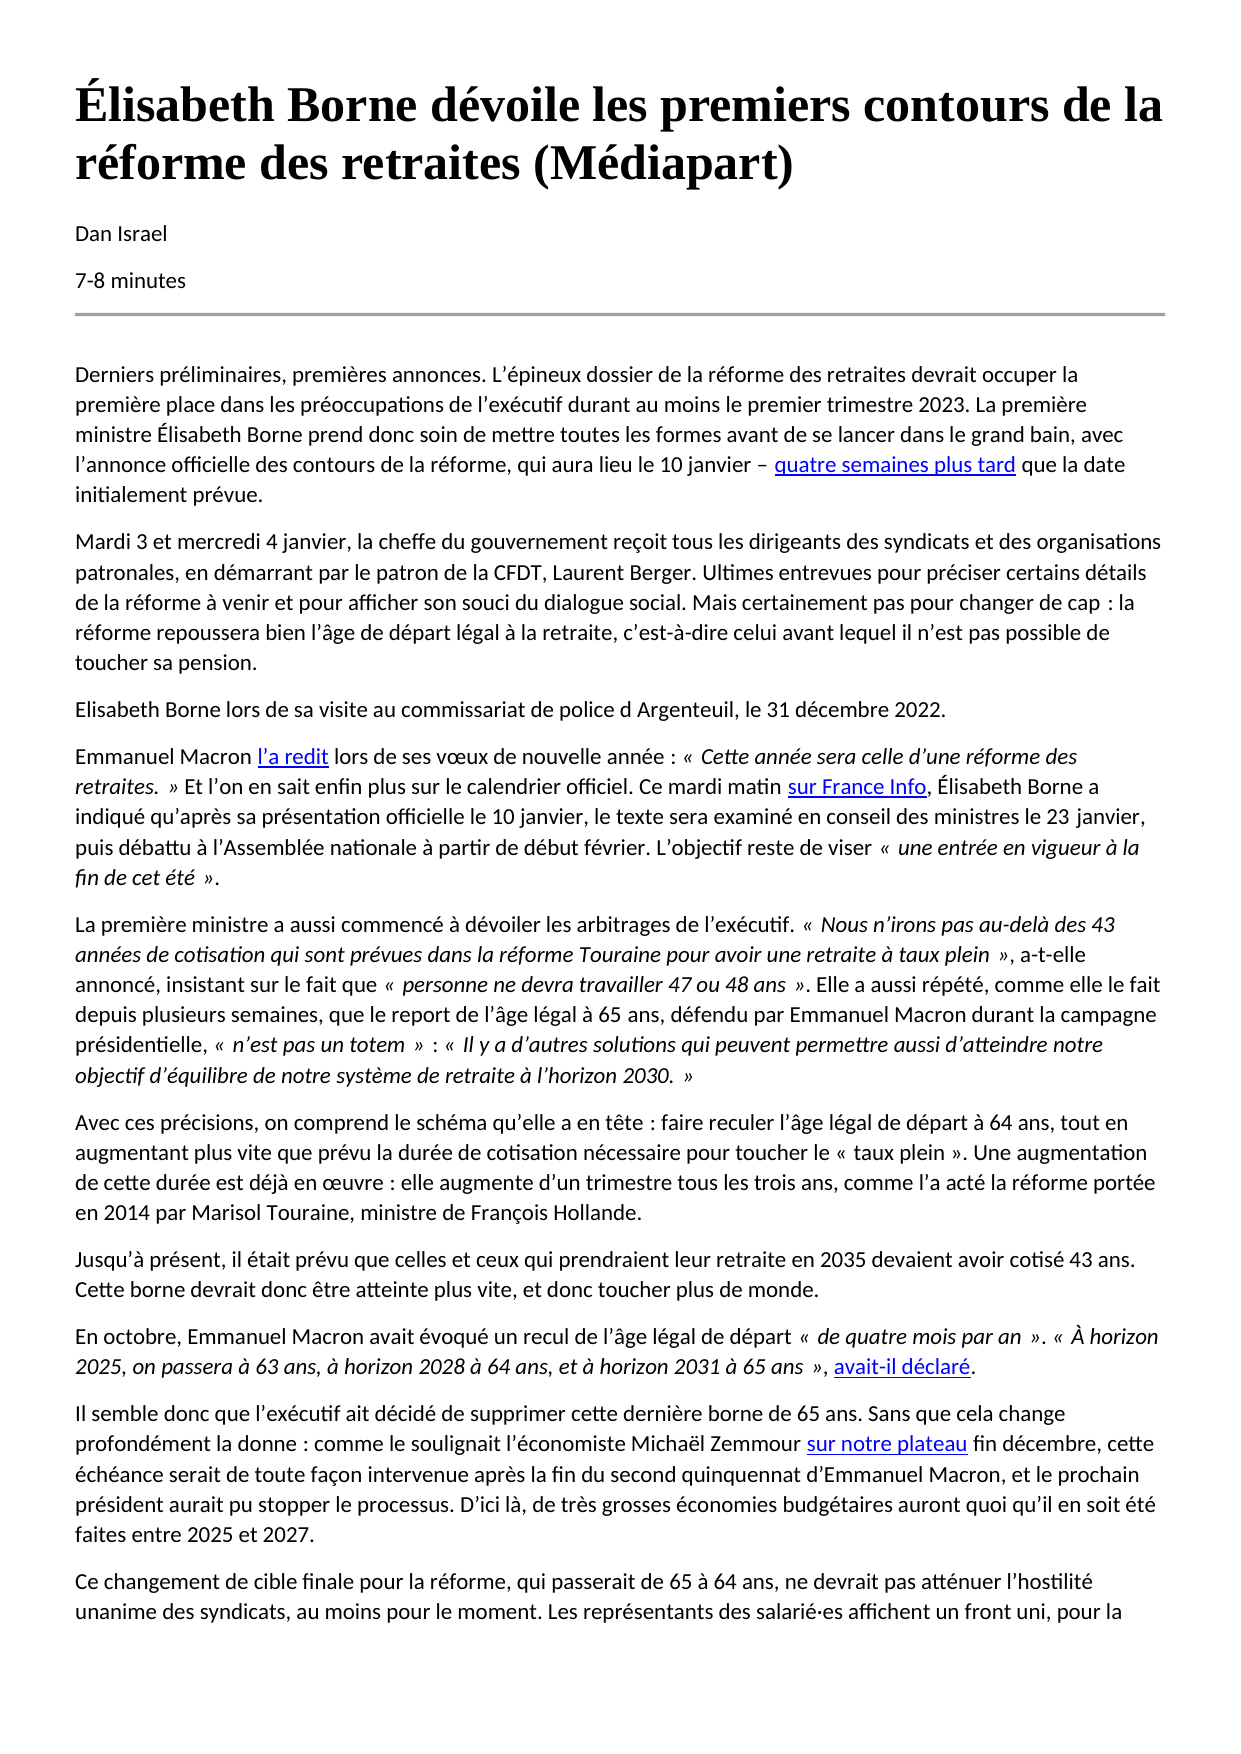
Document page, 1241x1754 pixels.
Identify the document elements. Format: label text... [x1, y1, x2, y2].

text Emmanuel Macron l’a redit lors de ses vœux de nouvelle année : « Cette année sera celle d’une réforme des retraites. » Et l’on en sait enfin plus sur le calendrier officiel. Ce mardi matin sur France Info, Élisabeth Borne a indiqué qu’après sa présentation officielle le 10 janvier, le texte sera examiné en conseil des ministres le 23 janvier, puis débattu à l’Assemblée nationale à partir de début février. L’objectif reste de viser « une entrée en vigueur à la fin de cet été ». [75, 742, 1165, 891]
text Derniers préliminaires, premières annonces. L’épineux dossier de la réforme des retraites devrait occuper la première place dans les préoccupations de l’exécutif durant au moins le premier trimestre 2023. La première ministre Élisabeth Borne prend donc soin de mettre toutes les formes avant de se lancer dans le grand bain, avec l’annonce officielle des contours de la réforme, qui aura lieu le 10 janvier – quatre semaines plus tard que la date initialement prévue. [75, 360, 1165, 509]
text En octobre, Emmanuel Macron avait évoqué un recul de l’âge légal de départ « de quatre mois par an ». « À horizon 2025, on passera à 63 ans, à horizon 2028 à 64 ans, et à horizon 2031 à 65 ans », avait-il déclaré. [75, 1322, 1165, 1381]
text Elisabeth Borne lors de sa visite au commissariat de police d Argenteuil, le 31 décembre 2022. [75, 695, 1165, 723]
subtitle Élisabeth Borne dévoile les premiers contours de la réforme des retraites (Médiapart) [75, 75, 1165, 190]
text La première ministre a aussi commencé à dévoiler les arbitrages de l’exécutif. « Nous n’irons pas au-delà des 43 années de cotisation qui sont prévues dans la réforme Touraine pour avoir une retraite à taux plein », a-t-elle annoncé, insistant sur le fait que « personne ne devra travailler 47 ou 48 ans ». Elle a aussi répété, comme elle le fait depuis plusieurs semaines, que le report de l’âge légal à 65 ans, défendu par Emmanuel Macron durant la campagne présidentielle, « n’est pas un totem » : « Il y a d’autres solutions qui peuvent permettre aussi d’atteindre notre objectif d’équilibre de notre système de retraite à l’horizon 2030. » [75, 910, 1165, 1089]
text Mardi 3 et mercredi 4 janvier, la cheffe du gouvernement reçoit tous les dirigeants des syndicats et des organisations patronales, en démarrant par le patron de la CFDT, Laurent Berger. Ultimes entrevues pour préciser certains détails de la réforme à venir et pour afficher son souci du dialogue social. Mais certainement pas pour changer de cap : la réforme repoussera bien l’âge de départ légal à la retraite, c’est-à-dire celui avant lequel il n’est pas possible de toucher sa pension. [75, 527, 1165, 676]
text Dan Israel [75, 219, 1165, 247]
text Jusqu’à présent, il était prévu que celles et ceux qui prendraient leur retraite en 2035 devaient avoir cotisé 43 ans. Cette borne devrait donc être atteinte plus vite, et donc toucher plus de monde. [75, 1245, 1165, 1303]
text Il semble donc que l’exécutif ait décidé de supprimer cette dernière borne de 65 ans. Sans que cela change profondément la donne : comme le soulignait l’économiste Michaël Zemmour sur notre plateau fin décembre, cette échéance serait de toute façon intervenue après la fin du second quinquennat d’Emmanuel Macron, et le prochain président aurait pu stopper le processus. D’ici là, de très grosses économies budgétaires auront quoi qu’il en soit été faites entre 2025 et 2027. [75, 1399, 1165, 1548]
text 7-8 minutes [75, 266, 1165, 294]
text Avec ces précisions, on comprend le schéma qu’elle a en tête : faire reculer l’âge légal de départ à 64 ans, tout en augmentant plus vite que prévu la durée de cotisation nécessaire pour toucher le « taux plein ». Une augmentation de cette durée est déjà en œuvre : elle augmente d’un trimestre tous les trois ans, comme l’a acté la réforme portée en 2014 par Marisol Touraine, ministre de François Hollande. [75, 1108, 1165, 1226]
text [75, 1567, 1165, 1625]
